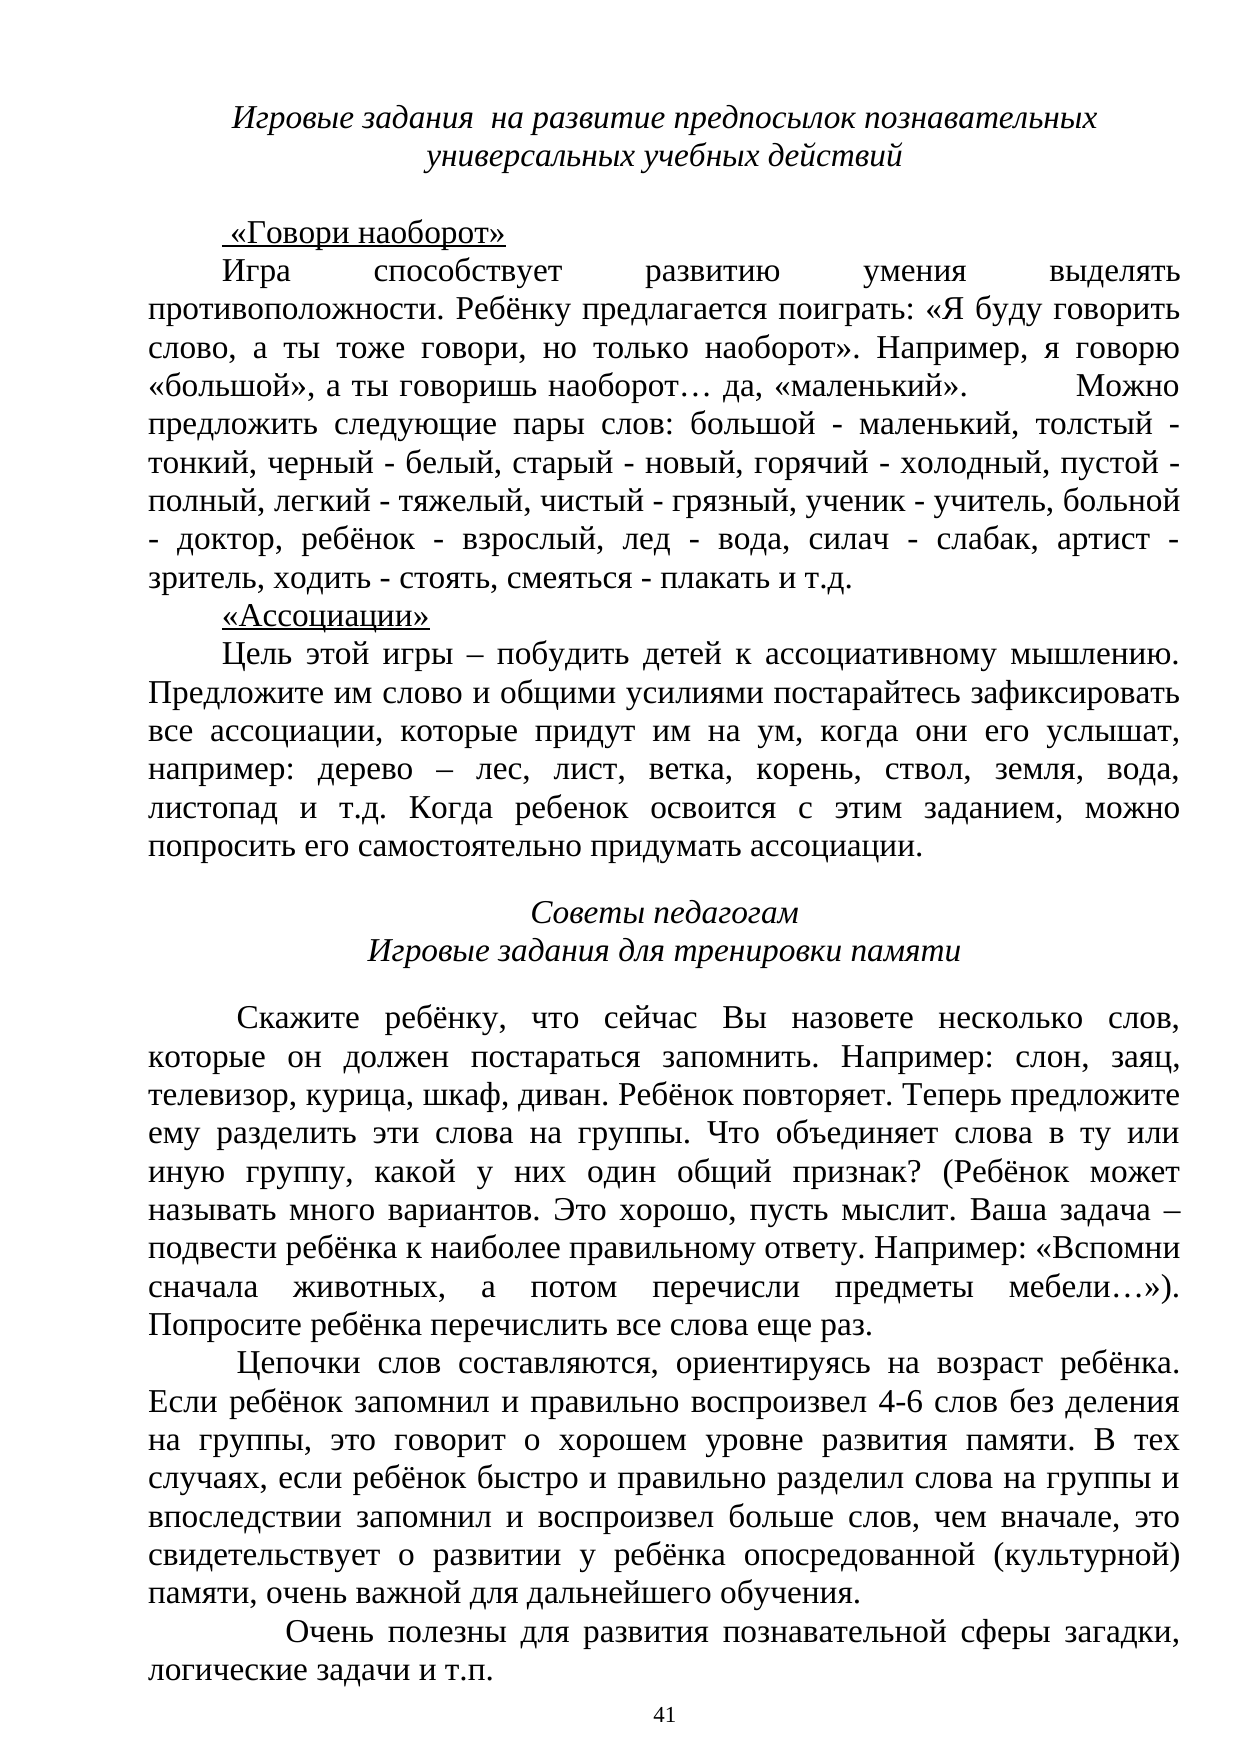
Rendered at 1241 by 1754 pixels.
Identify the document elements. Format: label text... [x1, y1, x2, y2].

text Очень полезны для развития познавательной сферы загадки, логические задачи и т.п. [148, 1611, 1181, 1688]
text Игровые задания на развитие предпосылок познавательных универсальных учебных действий [148, 97, 1181, 174]
text Советы педагогам [148, 892, 1181, 931]
text Скажите ребёнку, что сейчас Вы назовете несколько слов, которые он должен постараться запомнить. Например: слон, заяц, телевизор, курица, шкаф, диван. Ребёнок повторяет. Теперь предложите ему разделить эти слова на группы. Что объединяет слова в ту или иную группу, какой у них один общий признак? (Ребёнок может называть много вариантов. Это хорошо, пусть мыслит. Ваша задача – подвести ребёнка к наиболее правильному ответу. Например: «Вспомни сначала животных, а потом перечисли предметы мебели…»). Попросите ребёнка перечислить все слова еще раз. [148, 998, 1181, 1343]
text Цель этой игры – побудить детей к ассоциативному мышлению. Предложите им слово и общими усилиями постарайтесь зафиксировать все ассоциации, которые придут им на ум, когда они его услышат, например: дерево – лес, лист, ветка, корень, ствол, земля, вода, листопад и т.д. Когда ребенок освоится с этим заданием, можно попросить его самостоятельно придумать ассоциации. [148, 634, 1181, 864]
text Игра способствует развитию умения выделять противоположности. Ребёнку предлагается поиграть: «Я буду говорить слово, а ты тоже говори, но только наоборот». Например, я говорю «большой», а ты говоришь наоборот… да, «маленький». Можно предложить следующие пары слов: большой - маленький, толстый - тонкий, черный - белый, старый - новый, горячий - холодный, пустой - полный, легкий - тяжелый, чистый - грязный, ученик - учитель, больной - доктор, ребёнок - взрослый, лед - вода, силач - слабак, артист - зритель, ходить - стоять, смеяться - плакать и т.д. [148, 250, 1181, 595]
text Цепочки слов составляются, ориентируясь на возраст ребёнка. Если ребёнок запомнил и правильно воспроизвел 4-6 слов без деления на группы, это говорит о хорошем уровне развития памяти. В тех случаях, если ребёнок быстро и правильно разделил слова на группы и впоследствии запомнил и воспроизвел больше слов, чем вначале, это свидетельствует о развитии у ребёнка опосредованной (культурной) памяти, очень важной для дальнейшего обучения. [148, 1343, 1181, 1611]
text Игровые задания для тренировки памяти [148, 931, 1181, 969]
text «Ассоциации» [148, 595, 1181, 634]
text «Говори наоборот» [148, 212, 1181, 250]
